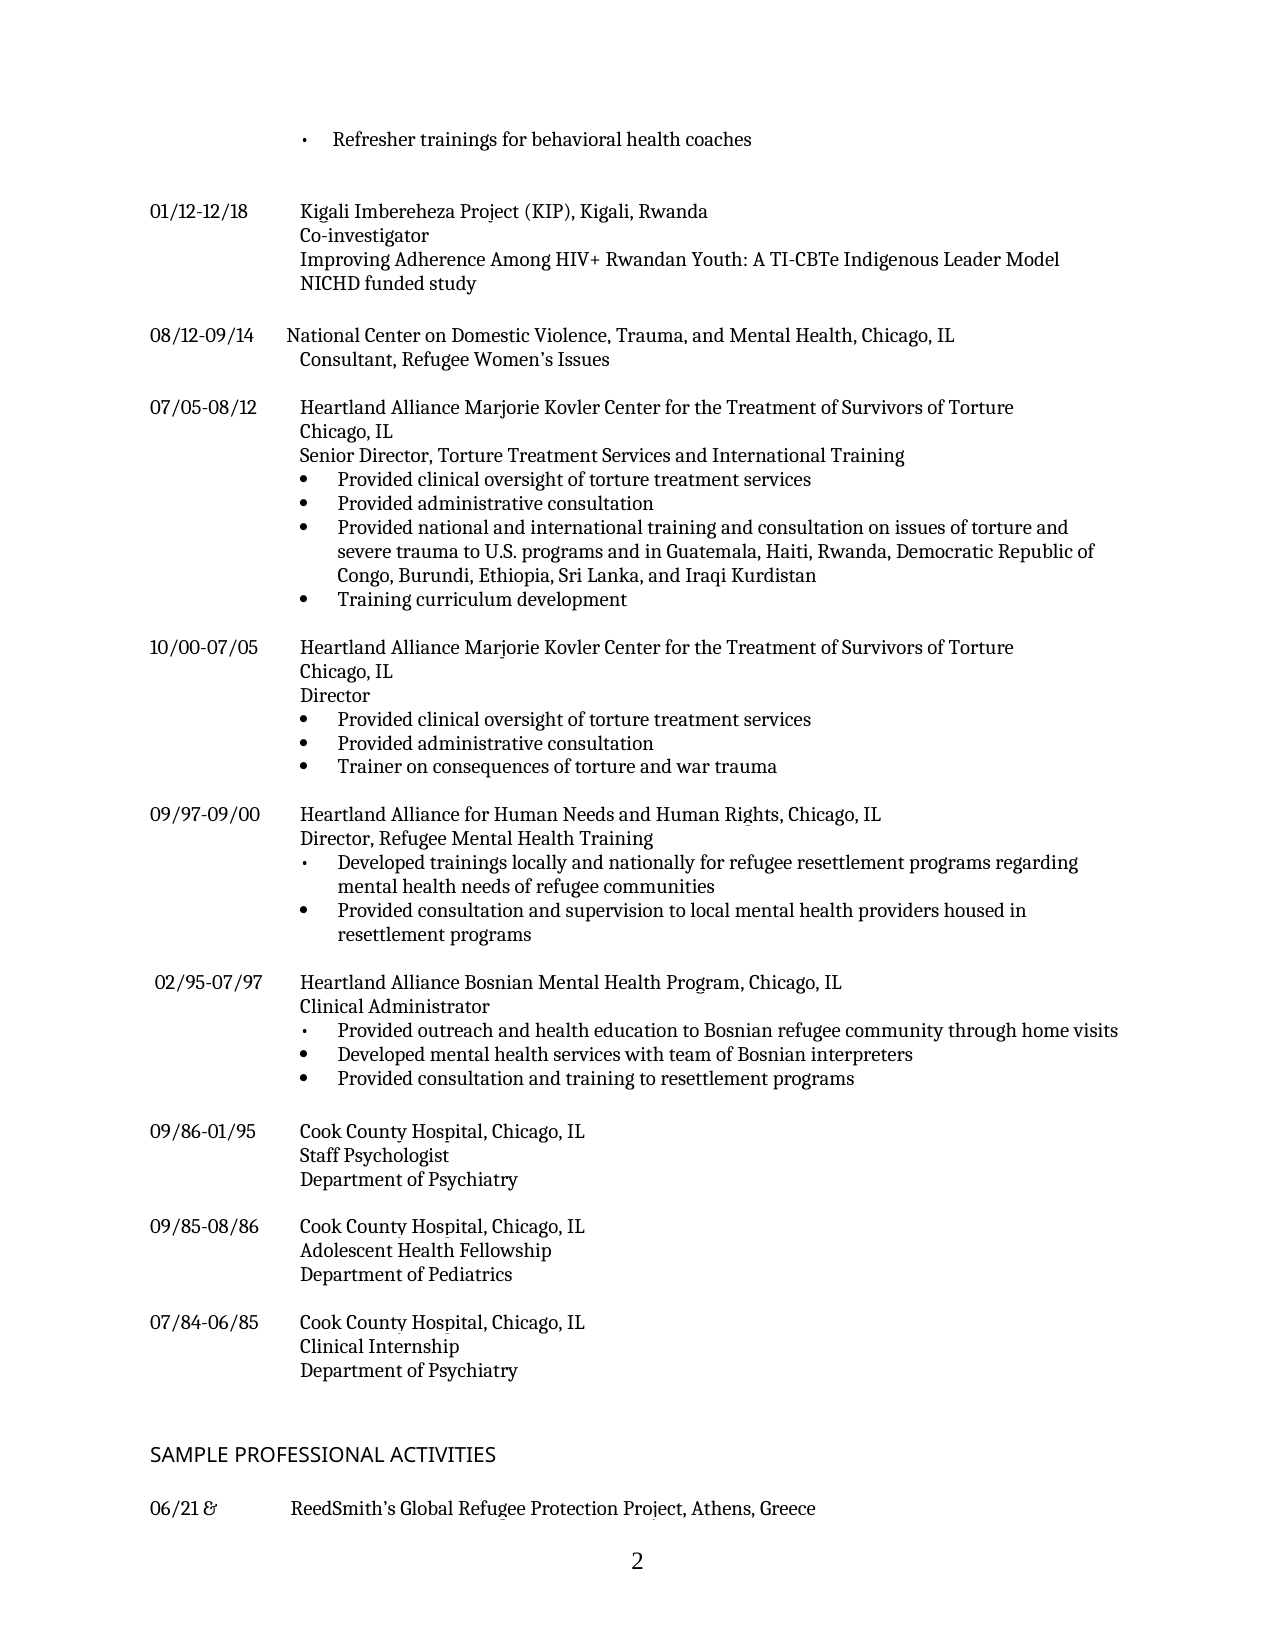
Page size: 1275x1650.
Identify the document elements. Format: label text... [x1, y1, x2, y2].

list Provided consultation and supervision to local mental health providers housed in resettlement programs [300, 899, 1125, 947]
text Clinical Internship [150, 1335, 1125, 1359]
text Director, Refugee Mental Health Training [150, 827, 1125, 851]
list Provided consultation and training to resettlement programs [300, 1067, 1125, 1091]
text Clinical Administrator [225, 995, 1125, 1019]
list Provided national and international training and consultation on issues of torture and severe trauma to U.S. programs and in Guatemala, Haiti, Rwanda, Democratic Republic of Congo, Burundi, Ethiopia, Sri Lanka, and Iraqi Kurdistan [300, 516, 1125, 587]
text Staff Psychologist [225, 1143, 1125, 1167]
list Provided administrative consultation [300, 731, 1125, 755]
text Director [150, 683, 1125, 707]
text 08/12-09/14 National Center on Domestic Violence, Trauma, and Mental Health, Chicago, IL [150, 324, 1125, 348]
list Developed trainings locally and nationally for refugee resettlement programs regarding mental health needs of refugee communities [300, 851, 1125, 899]
text 01/12-12/18 Kigali Imbereheza Project (KIP), Kigali, Rwanda [150, 199, 1125, 223]
text Chicago, IL [150, 659, 1125, 683]
list Developed mental health services with team of Bosnian interpreters [300, 1043, 1125, 1067]
text NICHD funded study [225, 271, 1125, 295]
list Provided administrative consultation [300, 492, 1125, 516]
text 09/86-01/95 Cook County Hospital, Chicago, IL [150, 1119, 1125, 1143]
text 02/95-07/97 Heartland Alliance Bosnian Mental Health Program, Chicago, IL [150, 971, 1125, 995]
text 09/85-08/86 Cook County Hospital, Chicago, IL [150, 1215, 1125, 1239]
text 09/97-09/00 Heartland Alliance for Human Needs and Human Rights, Chicago, IL [150, 803, 1125, 827]
text Consultant, Refugee Women’s Issues [150, 348, 1125, 372]
text 10/00-07/05 Heartland Alliance Marjorie Kovler Center for the Treatment of Survivors of Torture [150, 635, 1125, 659]
list Provided outreach and health education to Bosnian refugee community through home visits [300, 1019, 1125, 1043]
list Provided clinical oversight of torture treatment services [300, 468, 1125, 492]
text 07/05-08/12 Heartland Alliance Marjorie Kovler Center for the Treatment of Survivors of Torture [150, 396, 1125, 420]
text Chicago, IL [150, 420, 1125, 444]
text 06/21 & ReedSmith’s Global Refugee Protection Project, Athens, Greece [150, 1497, 1125, 1521]
text Improving Adherence Among HIV+ Rwandan Youth: A TI-CBTe Indigenous Leader Model [225, 247, 1125, 271]
text 07/84-06/85 Cook County Hospital, Chicago, IL [150, 1311, 1125, 1335]
list Refresher trainings for behavioral health coaches [300, 127, 1125, 151]
text SAMPLE PROFESSIONAL ACTIVITIES [150, 1440, 1125, 1468]
list Training curriculum development [300, 587, 1125, 611]
text Senior Director, Torture Treatment Services and International Training [150, 444, 1125, 468]
text Department of Psychiatry [150, 1359, 1125, 1383]
list Provided clinical oversight of torture treatment services [300, 707, 1125, 731]
text Co-investigator [225, 223, 1125, 247]
list Trainer on consequences of torture and war trauma [300, 755, 1125, 779]
text Department of Pediatrics [150, 1263, 1125, 1287]
text Adolescent Health Fellowship [150, 1239, 1125, 1263]
text Department of Psychiatry [150, 1167, 1125, 1191]
